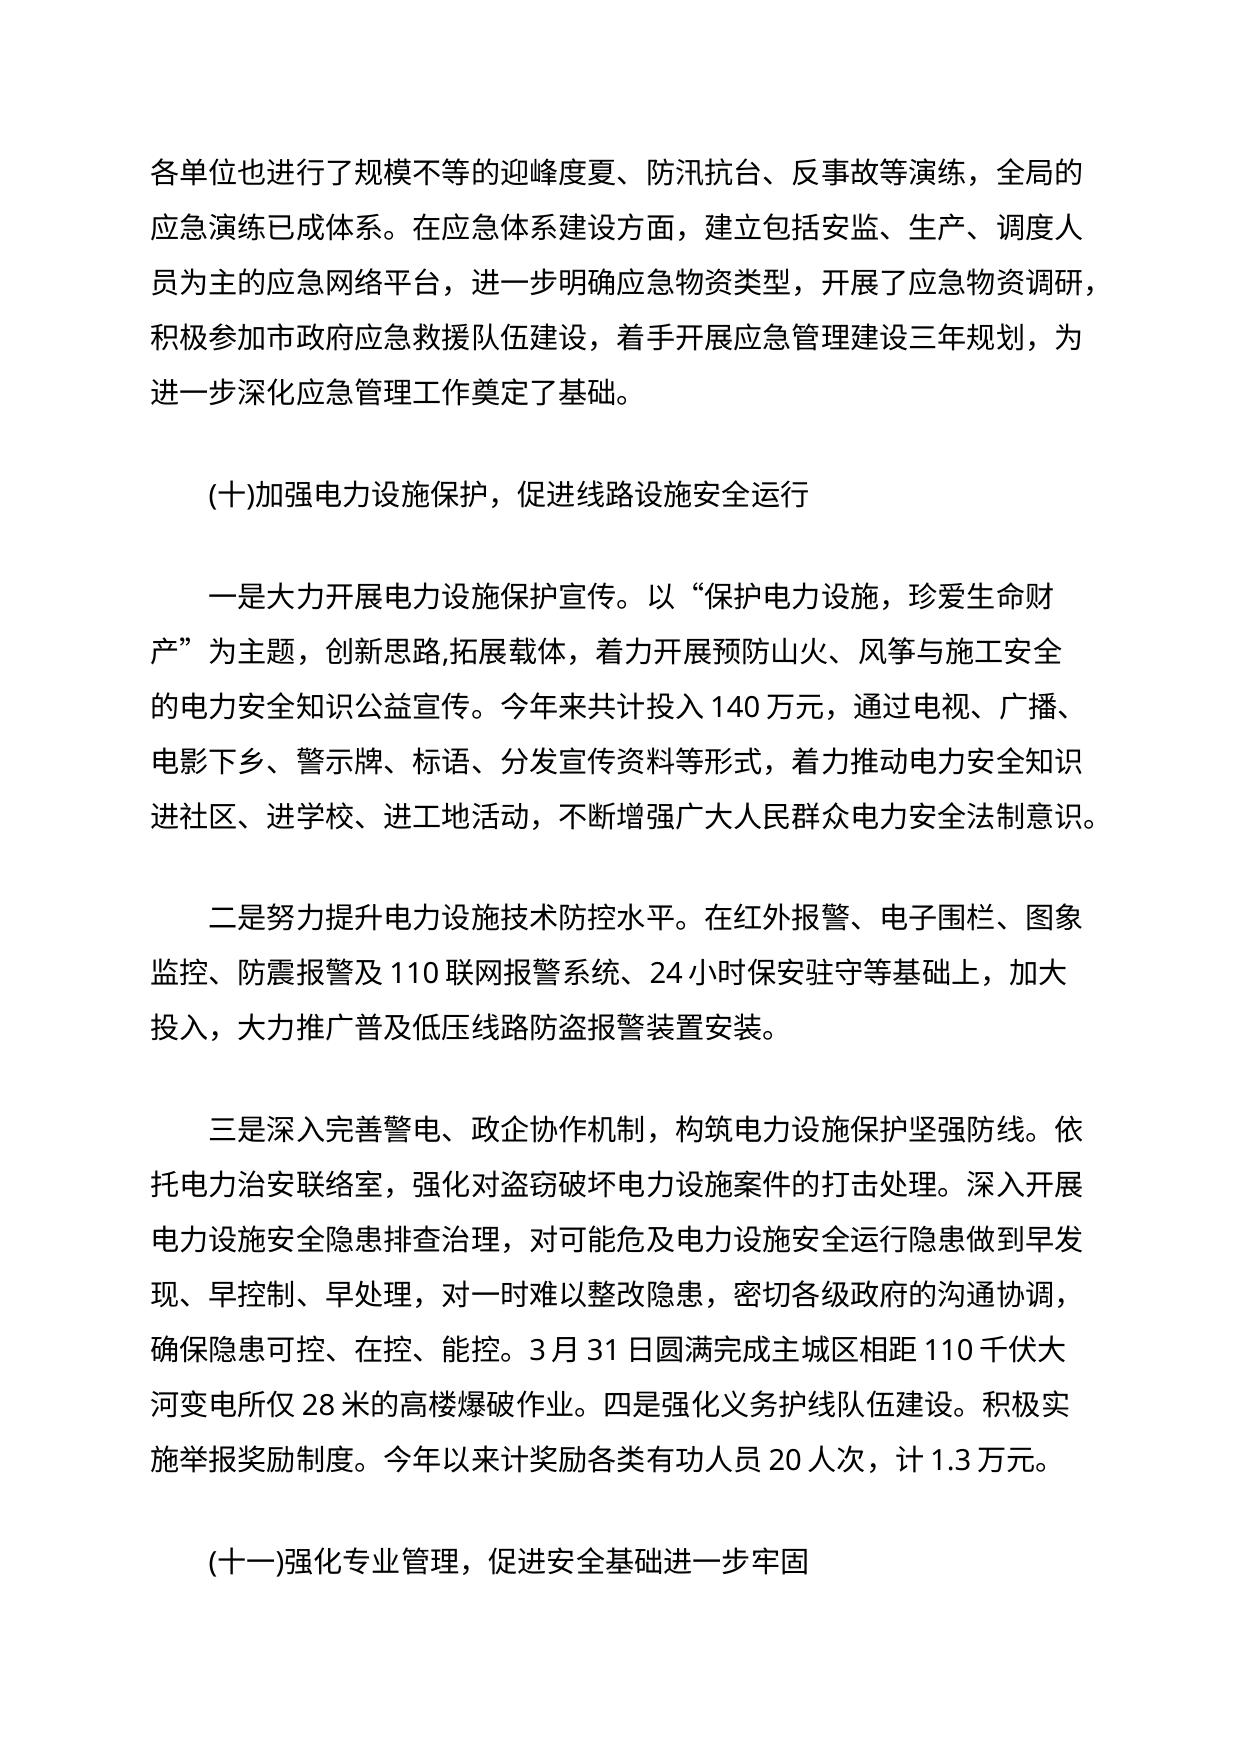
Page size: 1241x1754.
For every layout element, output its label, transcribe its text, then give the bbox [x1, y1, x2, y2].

text 一是大力开展电力设施保护宣传。以“保护电力设施，珍爱生命财产”为主题，创新思路,拓展载体，着力开展预防山火、风筝与施工安全的电力安全知识公益宣传。今年来共计投入140万元，通过电视、广播、电影下乡、警示牌、标语、分发宣传资料等形式，着力推动电力安全知识进社区、进学校、进工地活动，不断增强广大人民群众电力安全法制意识。 [150, 573, 1090, 835]
text (十)加强电力设施保护，促进线路设施安全运行 [150, 471, 1090, 514]
text 二是努力提升电力设施技术防控水平。在红外报警、电子围栏、图象监控、防震报警及110联网报警系统、24小时保安驻守等基础上，加大投入，大力推广普及低压线路防盗报警装置安装。 [150, 895, 1090, 1047]
text 三是深入完善警电、政企协作机制，构筑电力设施保护坚强防线。依托电力治安联络室，强化对盗窃破坏电力设施案件的打击处理。深入开展电力设施安全隐患排查治理，对可能危及电力设施安全运行隐患做到早发现、早控制、早处理，对一时难以整改隐患，密切各级政府的沟通协调，确保隐患可控、在控、能控。3月31日圆满完成主城区相距110千伏大河变电所仅28米的高楼爆破作业。四是强化义务护线队伍建设。积极实施举报奖励制度。今年以来计奖励各类有功人员20人次，计1.3万元。 [150, 1107, 1090, 1478]
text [150, 150, 1090, 412]
text (十一)强化专业管理，促进安全基础进一步牢固 [150, 1538, 1090, 1581]
